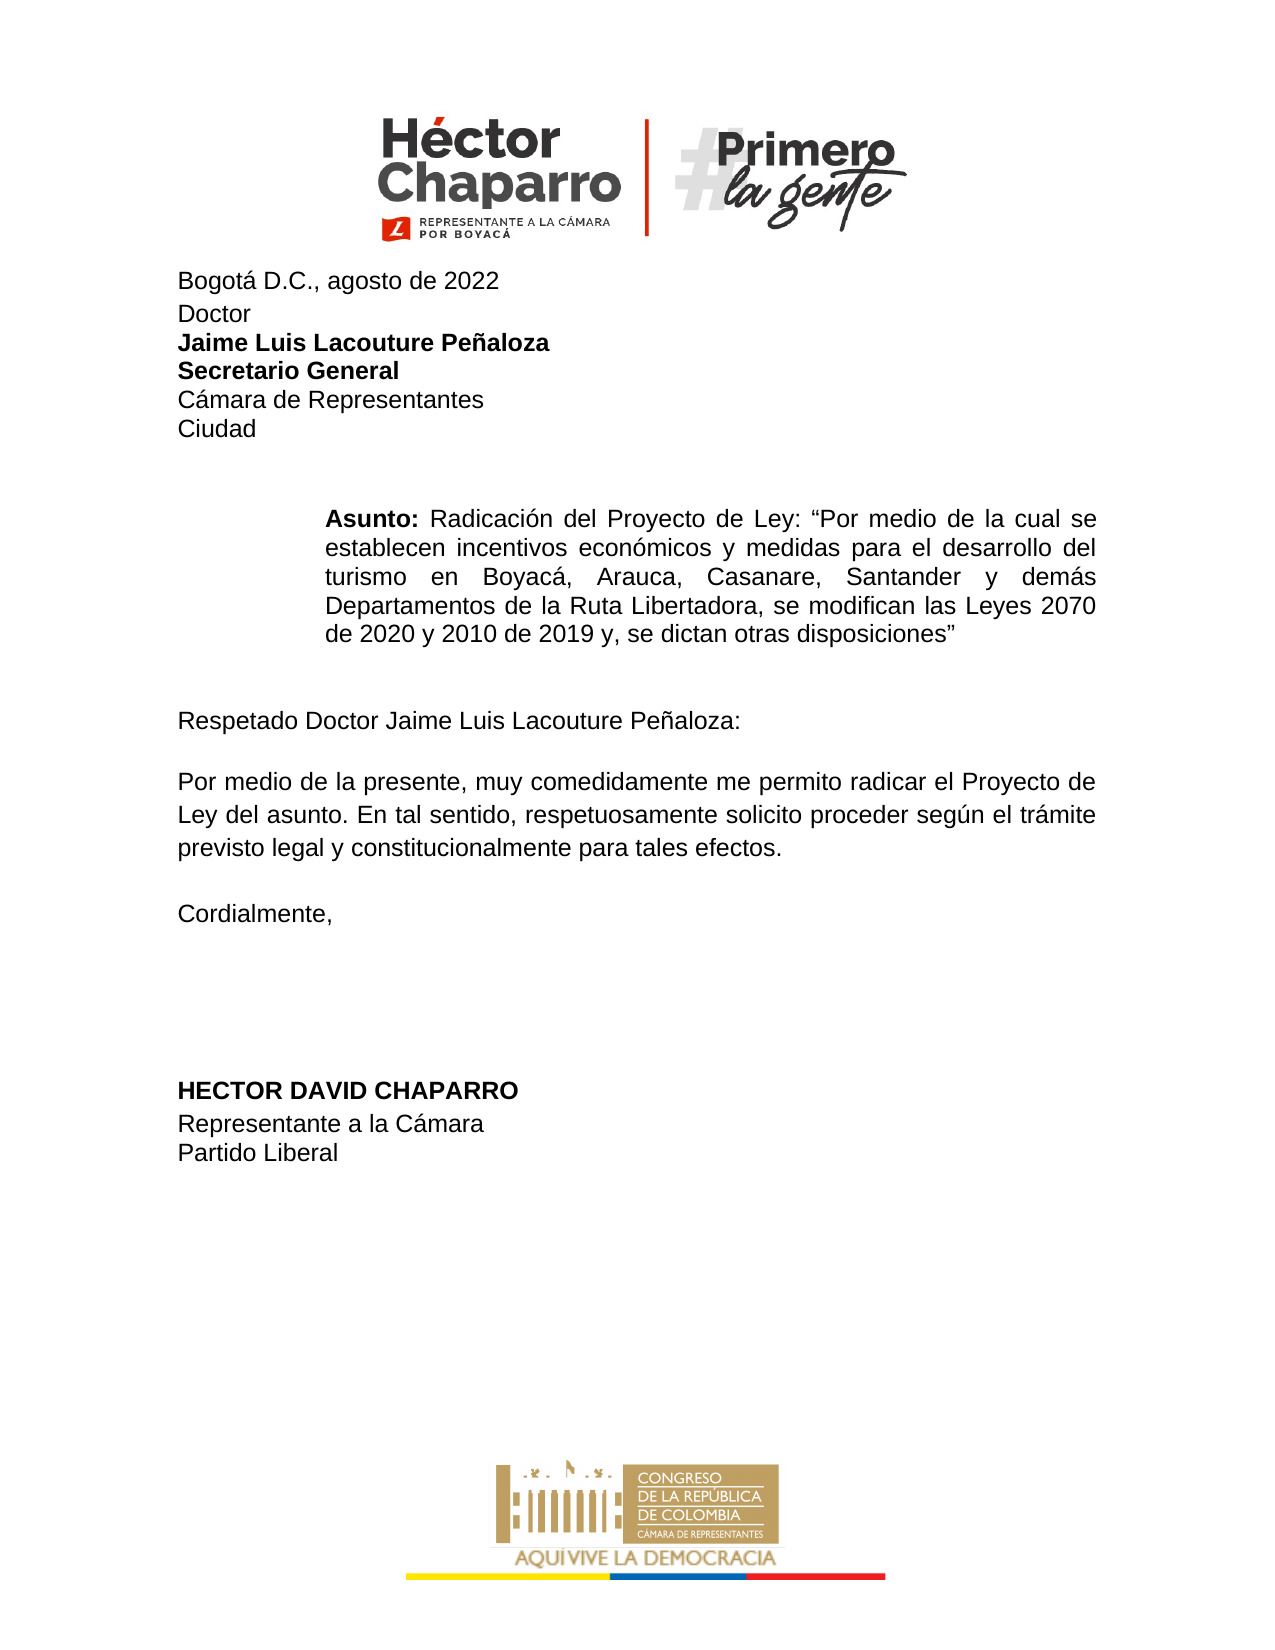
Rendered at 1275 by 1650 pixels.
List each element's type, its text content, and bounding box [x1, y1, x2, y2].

text Ciudad [177, 414, 1098, 443]
text Doctor [177, 299, 1098, 328]
text Asunto: Radicación del Proyecto de Ley: “Por medio de la cual se establecen incentivos económicos y medidas para el desarrollo del turismo en Boyacá, Arauca, Casanare, Santander y demás Departamentos de la Ruta Libertadora, se modifican las Leyes 2070 de 2020 y 2010 de 2019 y, se dictan otras disposiciones” [325, 504, 1098, 648]
text Respetado Doctor Jaime Luis Lacouture Peñaloza: [177, 706, 1098, 734]
text HECTOR DAVID CHAPARRO [177, 1076, 1098, 1105]
text Partido Liberal [177, 1138, 1098, 1167]
text Representante a la Cámara [177, 1109, 1098, 1138]
text Cámara de Representantes [177, 385, 1098, 414]
text Por medio de la presente, muy comedidamente me permito radicar el Proyecto de Ley del asunto. En tal sentido, respetuosamente solicito proceder según el trámite previsto legal y constitucionalmente para tales efectos. [177, 767, 1098, 862]
picture [406, 1460, 886, 1580]
picture [365, 73, 910, 255]
text Cordialmente, [177, 899, 1098, 928]
text Jaime Luis Lacouture Peñaloza [177, 328, 1098, 356]
text Secretario General [177, 356, 1098, 385]
text Bogotá D.C., agosto de 2022 [177, 266, 1098, 294]
